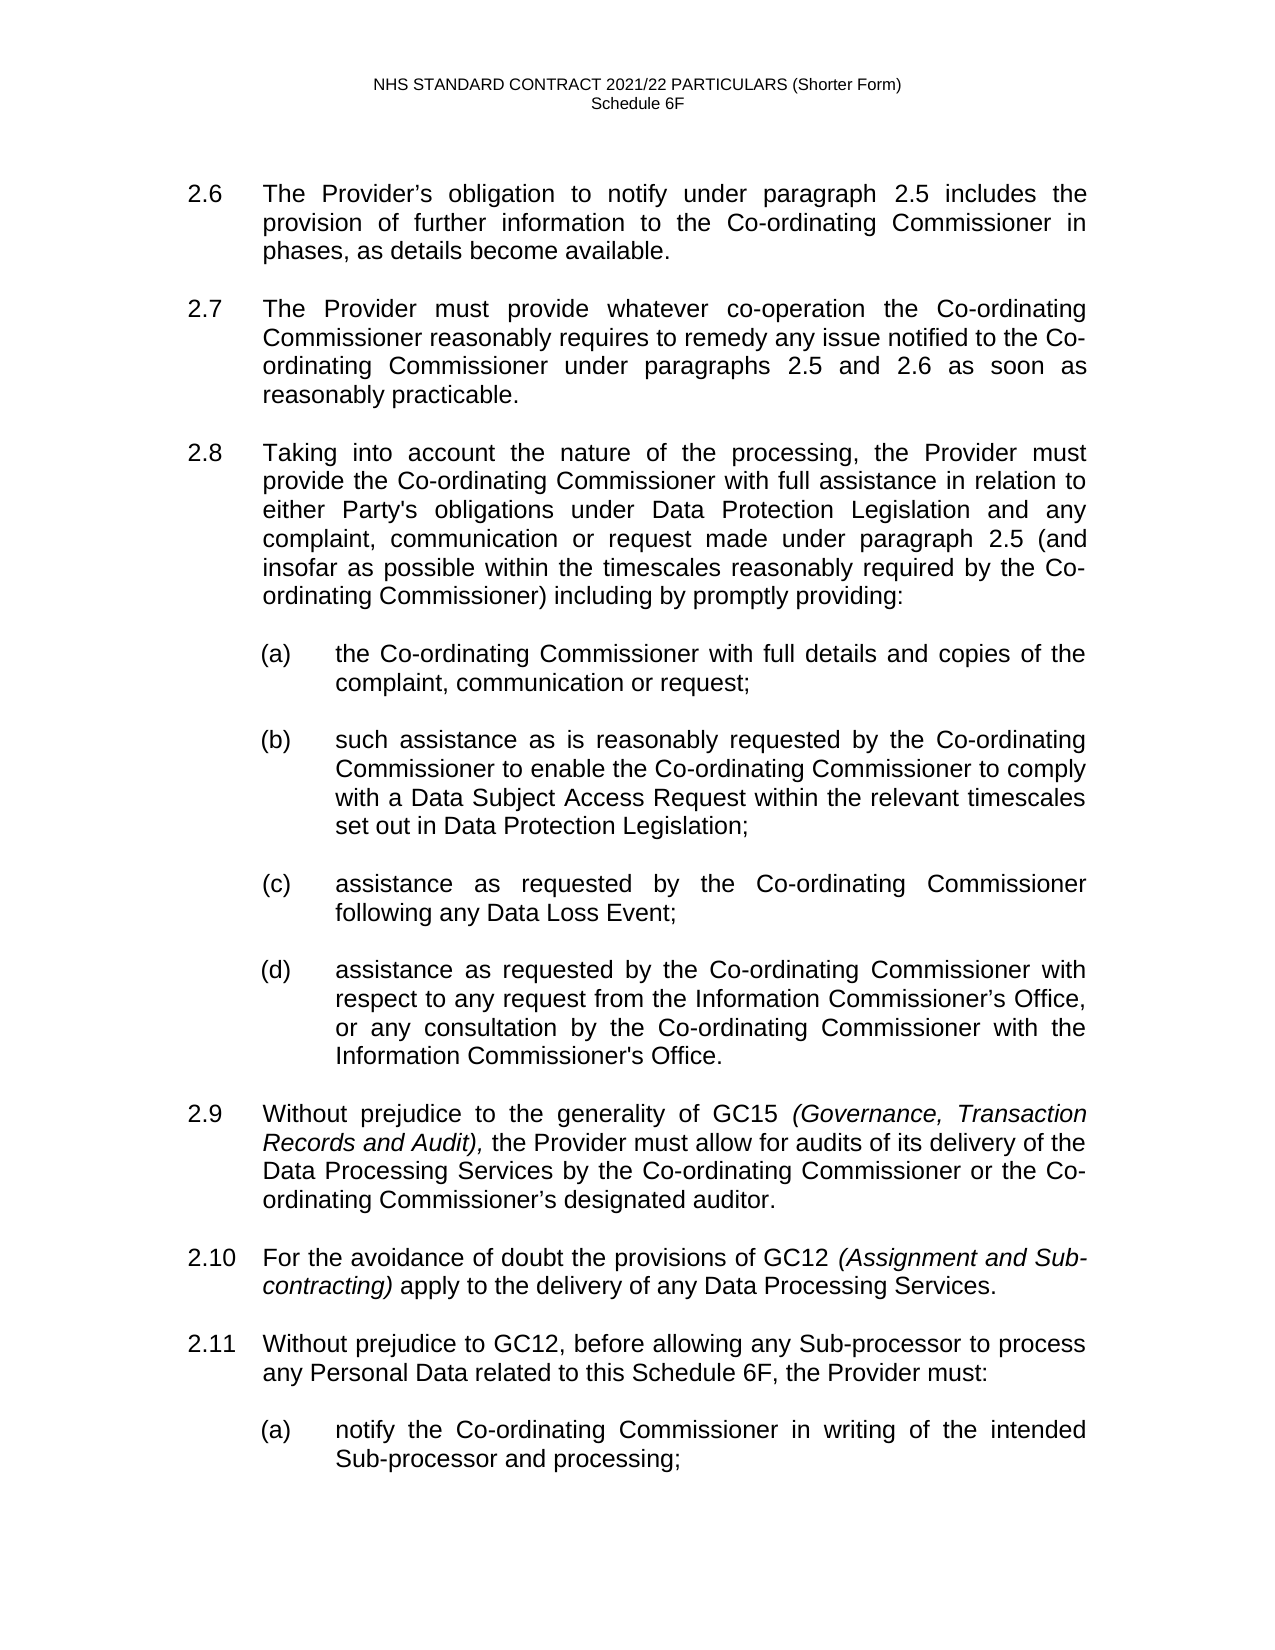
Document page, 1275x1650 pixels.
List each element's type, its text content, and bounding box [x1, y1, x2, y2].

list the Co-ordinating Commissioner with full details and copies of the complaint, communication or request; [291, 639, 1087, 696]
list assistance as requested by the Co-ordinating Commissioner following any Data Loss Event; [291, 869, 1087, 926]
list Taking into account the nature of the processing, the Provider must provide the Co-ordinating Commissioner with full assistance in relation to either Party's obligations under Data Protection Legislation and any complaint, communication or request made under paragraph 2.5 (and insofar as possible within the timescales reasonably required by the Co-ordinating Commissioner) including by promptly providing: [187, 437, 1087, 610]
list assistance as requested by the Co-ordinating Commissioner with respect to any request from the Information Commissioner’s Office, or any consultation by the Co-ordinating Commissioner with the Information Commissioner's Office. [291, 955, 1087, 1070]
list such assistance as is reasonably requested by the Co-ordinating Commissioner to enable the Co-ordinating Commissioner to comply with a Data Subject Access Request within the relevant timescales set out in Data Protection Legislation; [291, 725, 1087, 840]
list Without prejudice to the generality of GC15 (Governance, Transaction Records and Audit), the Provider must allow for audits of its delivery of the Data Processing Services by the Co-ordinating Commissioner or the Co-ordinating Commissioner’s designated auditor. [187, 1099, 1087, 1214]
list For the avoidance of doubt the provisions of GC12 (Assignment and Sub-contracting) apply to the delivery of any Data Processing Services. [187, 1242, 1087, 1300]
list Without prejudice to GC12, before allowing any Sub-processor to process any Personal Data related to this Schedule 6F, the Provider must: [187, 1329, 1087, 1386]
list The Provider must provide whatever co-operation the Co-ordinating Commissioner reasonably requires to remedy any issue notified to the Co-ordinating Commissioner under paragraphs 2.5 and 2.6 as soon as reasonably practicable. [187, 294, 1087, 409]
list The Provider’s obligation to notify under paragraph 2.5 includes the provision of further information to the Co-ordinating Commissioner in phases, as details become available. [187, 179, 1087, 265]
list notify the Co-ordinating Commissioner in writing of the intended Sub-processor and processing; [291, 1415, 1087, 1472]
